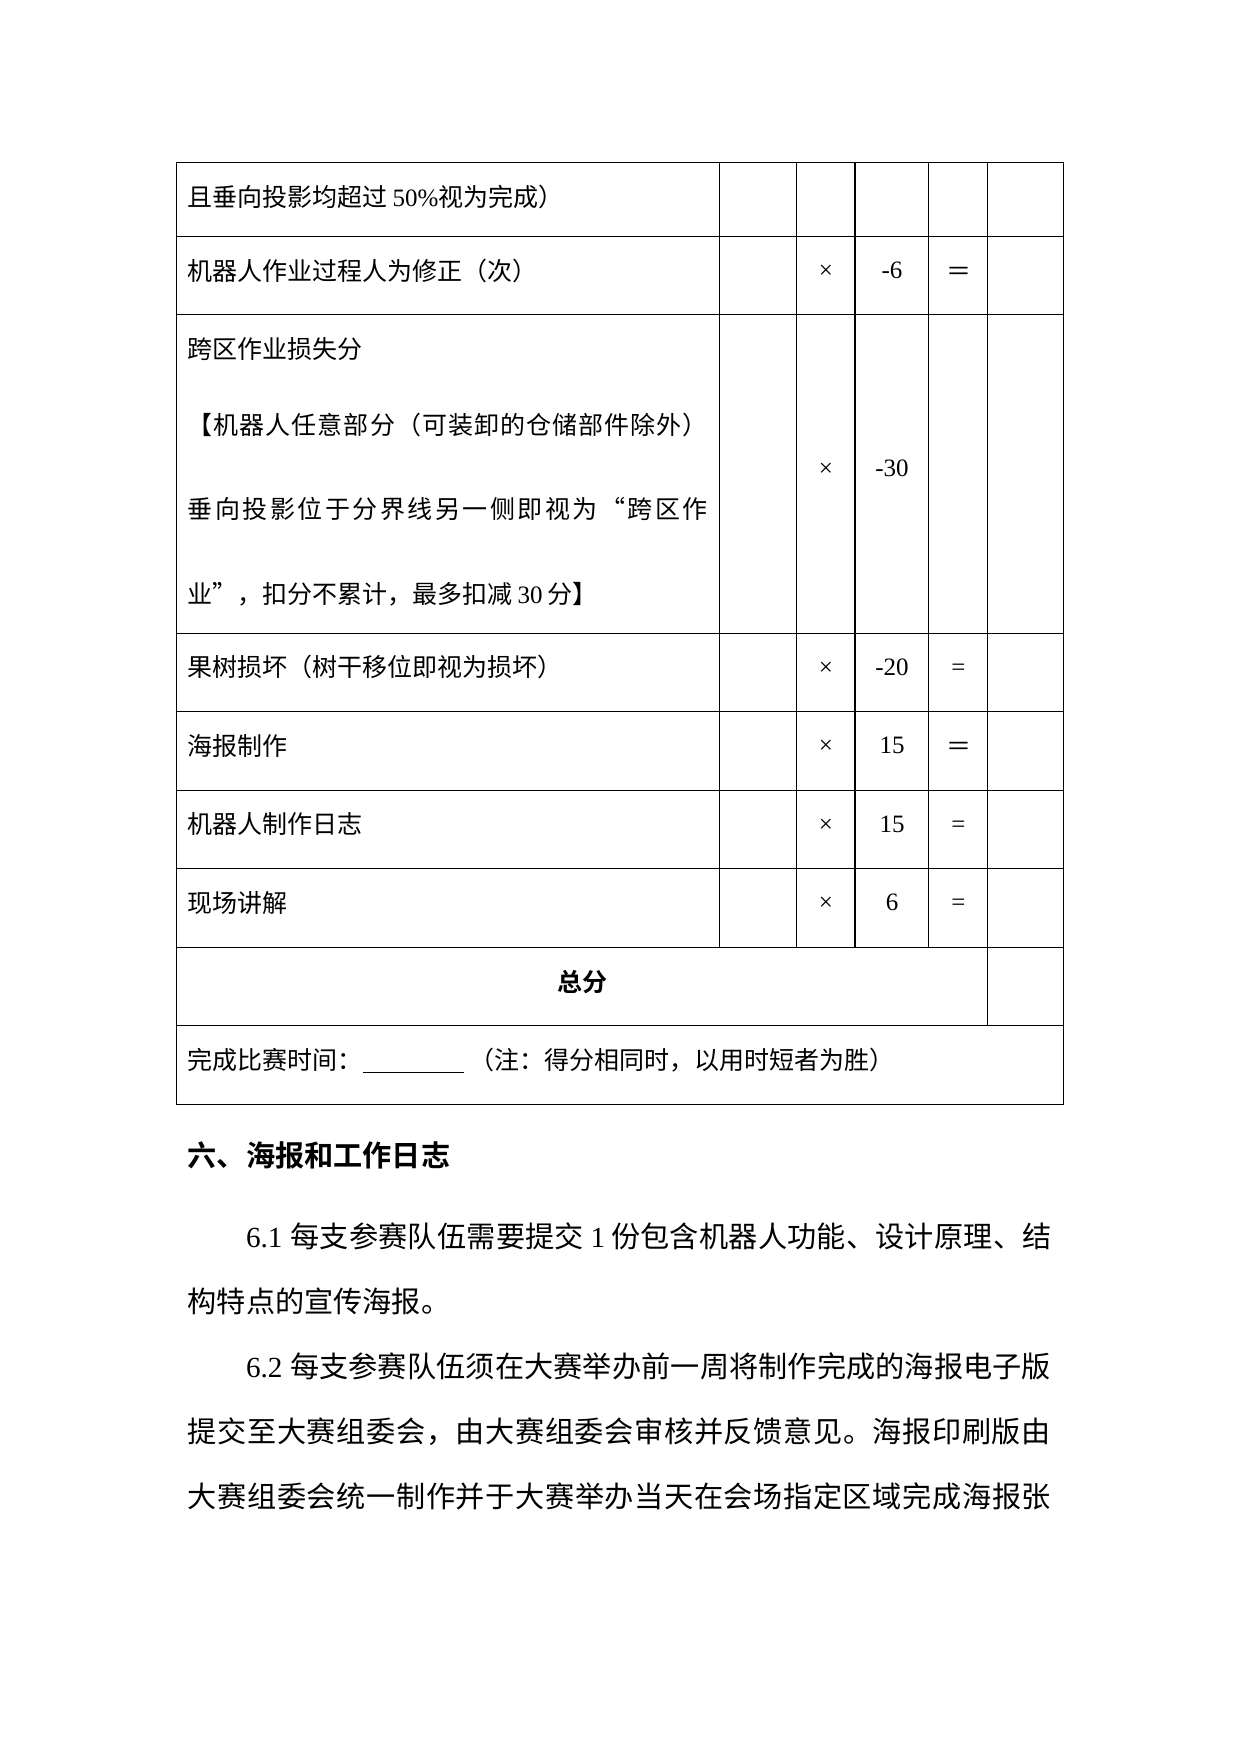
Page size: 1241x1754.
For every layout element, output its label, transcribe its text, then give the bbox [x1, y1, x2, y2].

table_cell [720, 237, 796, 314]
table_cell × [797, 237, 854, 314]
table_cell -6 [856, 237, 928, 314]
table_cell × [797, 634, 854, 711]
table_cell [988, 237, 1063, 314]
table_cell ＝ [929, 237, 987, 314]
table_cell [988, 869, 1063, 947]
table_cell × [797, 163, 854, 236]
table_cell [988, 791, 1063, 868]
text 6.1 每支参赛队伍需要提交1份包含机器人功能、设计原理、结构特点的宣传海报。 [187, 1202, 1053, 1332]
table_cell = [929, 634, 987, 711]
table_cell ＝ [929, 163, 987, 236]
table_cell 15 [856, 712, 928, 789]
table_cell 完成比赛时间： （注：得分相同时，以用时短者为胜） [177, 1026, 1063, 1104]
table_cell = [929, 791, 987, 868]
table_cell [988, 948, 1063, 1025]
table_cell 果树损坏（树干移位即视为损坏） [177, 634, 719, 711]
table_cell = [929, 869, 987, 947]
table_cell × [797, 791, 854, 868]
table_cell [988, 634, 1063, 711]
table_cell 现场讲解 [177, 869, 719, 947]
table_cell [720, 712, 796, 789]
table_cell ＝ [929, 712, 987, 789]
table_cell [720, 634, 796, 711]
table_cell -30 [856, 315, 928, 632]
table_cell 机器人制作日志 [177, 791, 719, 868]
table_cell [988, 712, 1063, 789]
table_cell [720, 315, 796, 632]
table_cell [988, 163, 1063, 236]
table_cell [720, 869, 796, 947]
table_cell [177, 163, 719, 236]
table_cell 海报制作 [177, 712, 719, 789]
table_cell [720, 791, 796, 868]
table_cell 跨区作业损失分 【机器人任意部分（可装卸的仓储部件除外）垂向投影位于分界线另一侧即视为“跨区作业”，扣分不累计，最多扣减30分】 [177, 315, 719, 632]
table_cell × [797, 315, 854, 632]
table_cell 6 [856, 869, 928, 947]
table_cell [720, 163, 796, 236]
table_cell 总分 [177, 948, 987, 1025]
table_cell [929, 315, 987, 632]
table_cell -20 [856, 634, 928, 711]
table_cell [988, 315, 1063, 632]
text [187, 1332, 1053, 1527]
table_cell × [797, 712, 854, 789]
text 六、海报和工作日志 [187, 1121, 1053, 1186]
table_cell 机器人作业过程人为修正（次） [177, 237, 719, 314]
table_cell 10 [856, 163, 928, 236]
table_cell × [797, 869, 854, 947]
table_cell 15 [856, 791, 928, 868]
